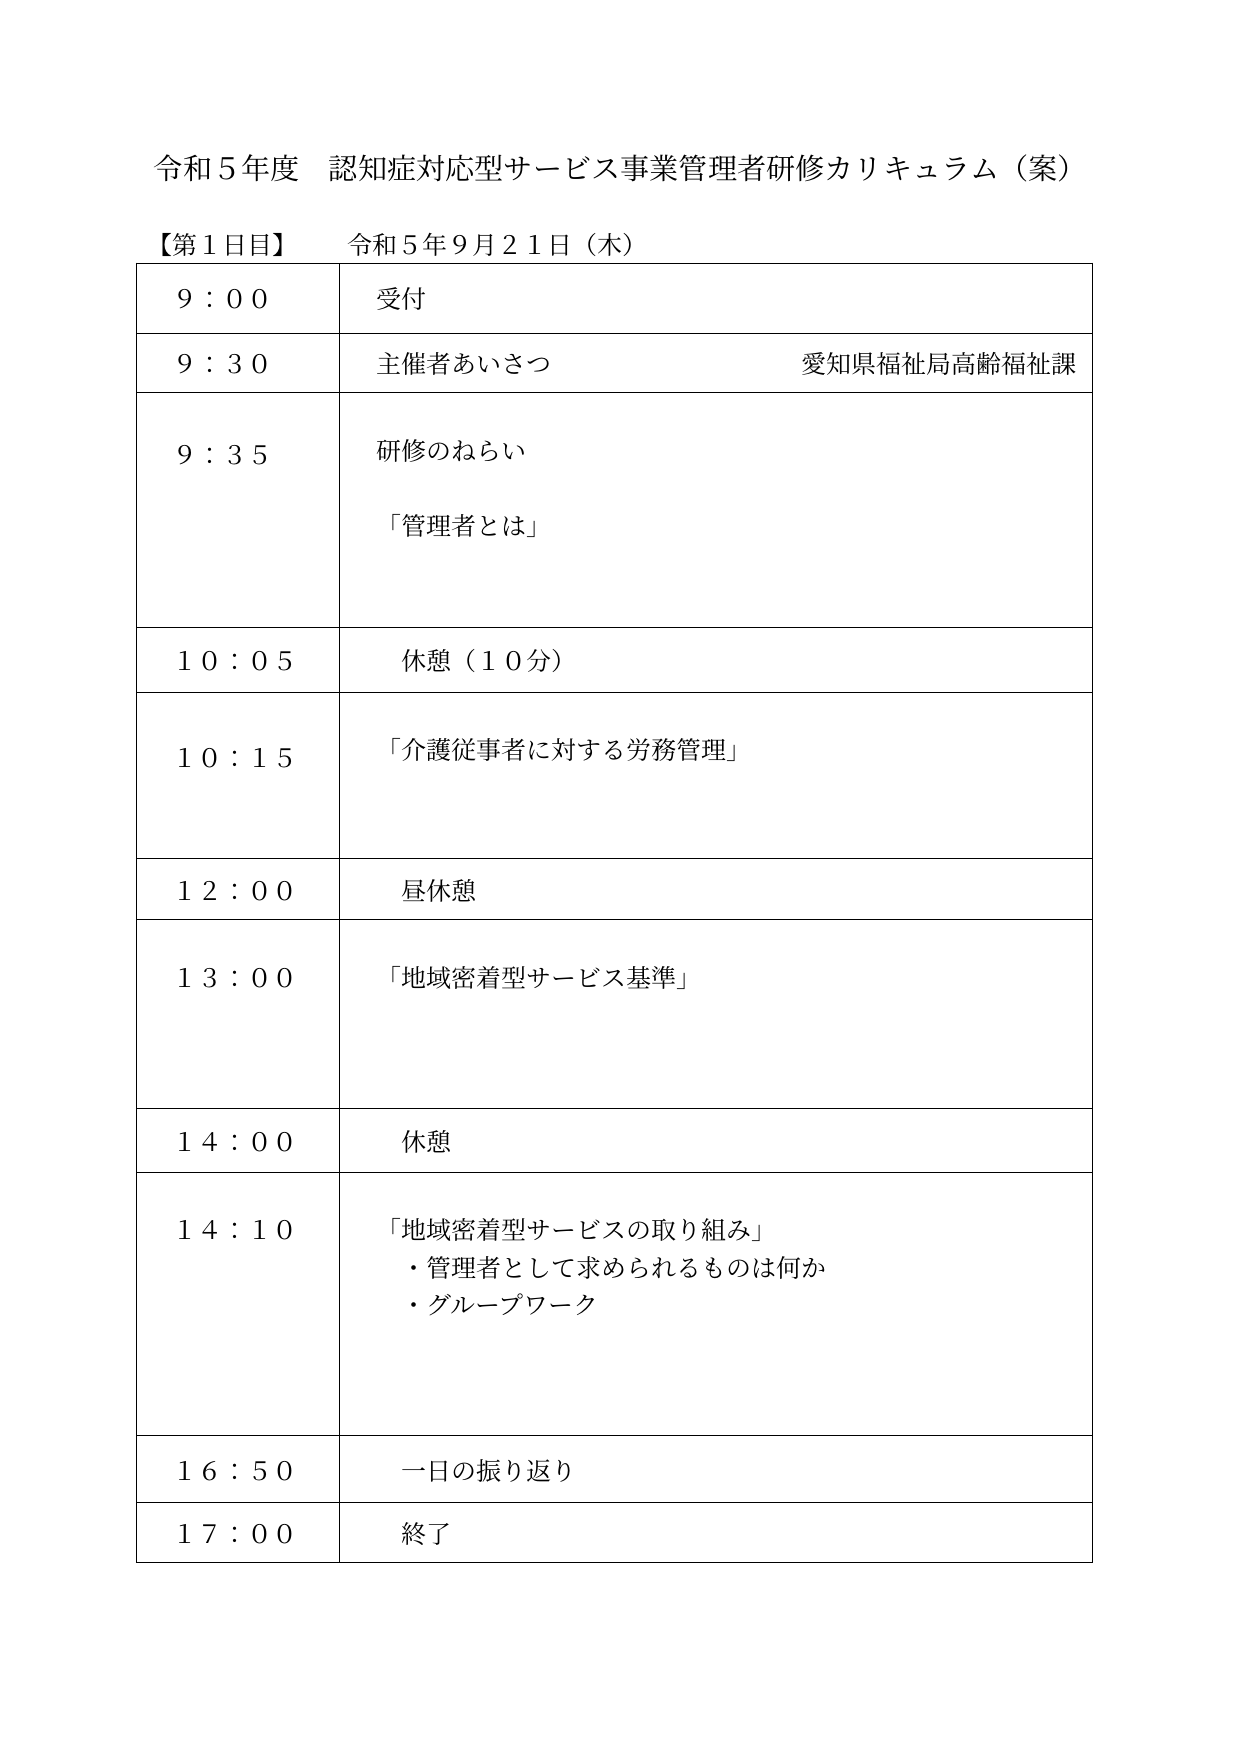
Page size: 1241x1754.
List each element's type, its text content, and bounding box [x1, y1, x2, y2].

text 【第１日目】 令和５年９月２１日（木） [148, 225, 1092, 263]
table_cell １４：００ [137, 1109, 339, 1172]
table_cell ９：３５ [137, 393, 339, 627]
text 令和５年度 認知症対応型サービス事業管理者研修カリキュラム（案） [148, 146, 1092, 188]
table_cell 研修のねらい 「管理者とは」 [340, 393, 1092, 627]
table_header 受付 [340, 264, 1092, 333]
table_cell 主催者あいさつ 愛知県福祉局高齢福祉課 [340, 334, 1092, 392]
table_cell 昼休憩 [340, 859, 1092, 919]
table_cell １０：０５ [137, 628, 339, 692]
table_cell 休憩（１０分） [340, 628, 1092, 692]
table_cell １４：１０ [137, 1173, 339, 1435]
table_cell 「介護従事者に対する労務管理」 [340, 693, 1092, 858]
table_cell 「地域密着型サービス基準」 [340, 920, 1092, 1108]
table_cell １３：００ [137, 920, 339, 1108]
table_cell １０：１５ [137, 693, 339, 858]
table_cell １７：００ [137, 1503, 339, 1562]
table_cell 「地域密着型サービスの取り組み」 ・管理者として求められるものは何か ・グループワーク [340, 1173, 1092, 1435]
table_cell １６：５０ [137, 1436, 339, 1502]
table_header ９：００ [137, 264, 339, 333]
table_cell 休憩 [340, 1109, 1092, 1172]
table_cell １２：００ [137, 859, 339, 919]
table_cell 一日の振り返り [340, 1436, 1092, 1502]
table_cell 終了 [340, 1503, 1092, 1562]
table_cell ９：３０ [137, 334, 339, 392]
